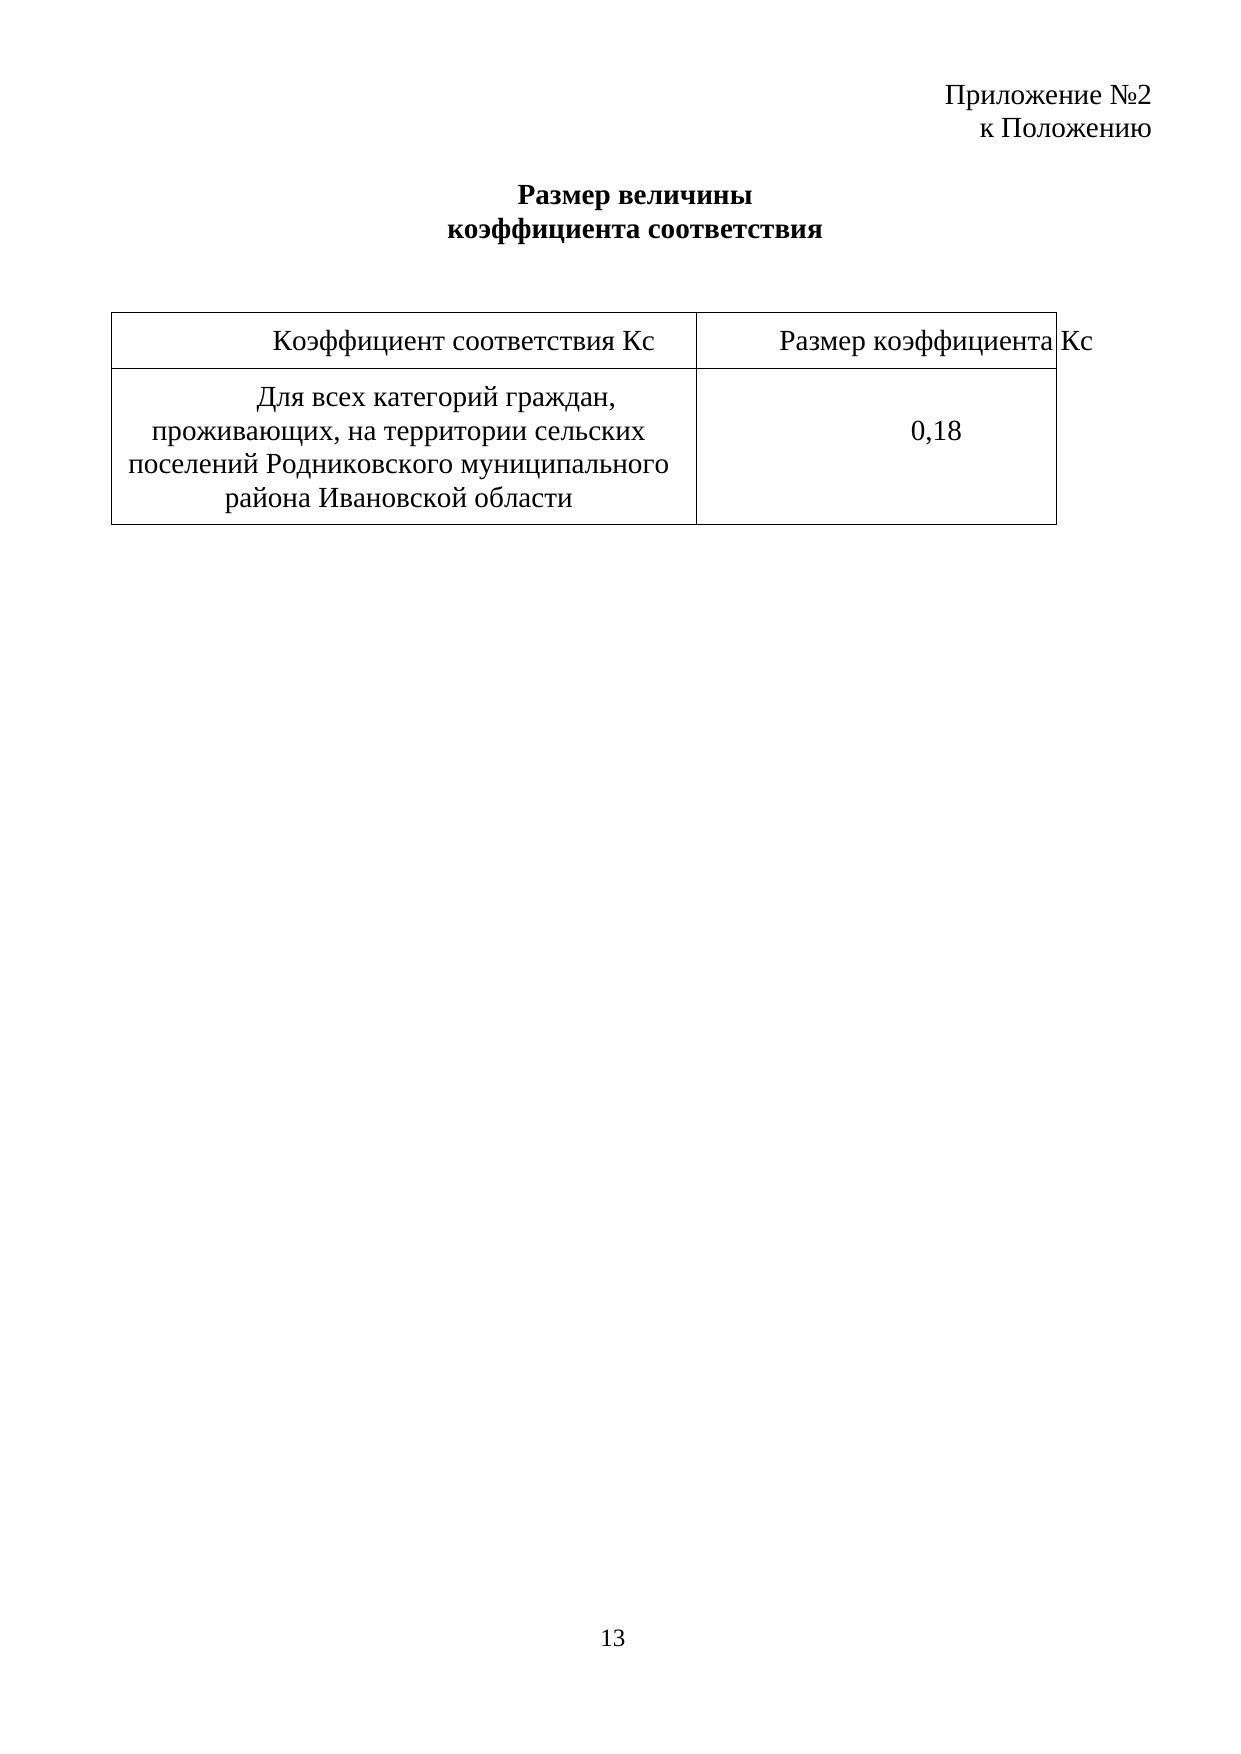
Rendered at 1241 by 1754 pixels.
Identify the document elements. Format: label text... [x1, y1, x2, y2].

table_header Коэффициент соответствия Кс [112, 313, 696, 367]
text Приложение №2 [118, 77, 1152, 110]
title коэффициента соответствия [118, 211, 1152, 244]
table_header Размер коэффициента Кс [697, 313, 1056, 367]
table_cell 0,18 [697, 369, 1056, 524]
table_cell Для всех категорий граждан, проживающих, на территории сельских поселений Родниковского муниципального района Ивановской области [112, 369, 696, 524]
title Размер величины [118, 177, 1152, 211]
text к Положению [118, 110, 1152, 144]
